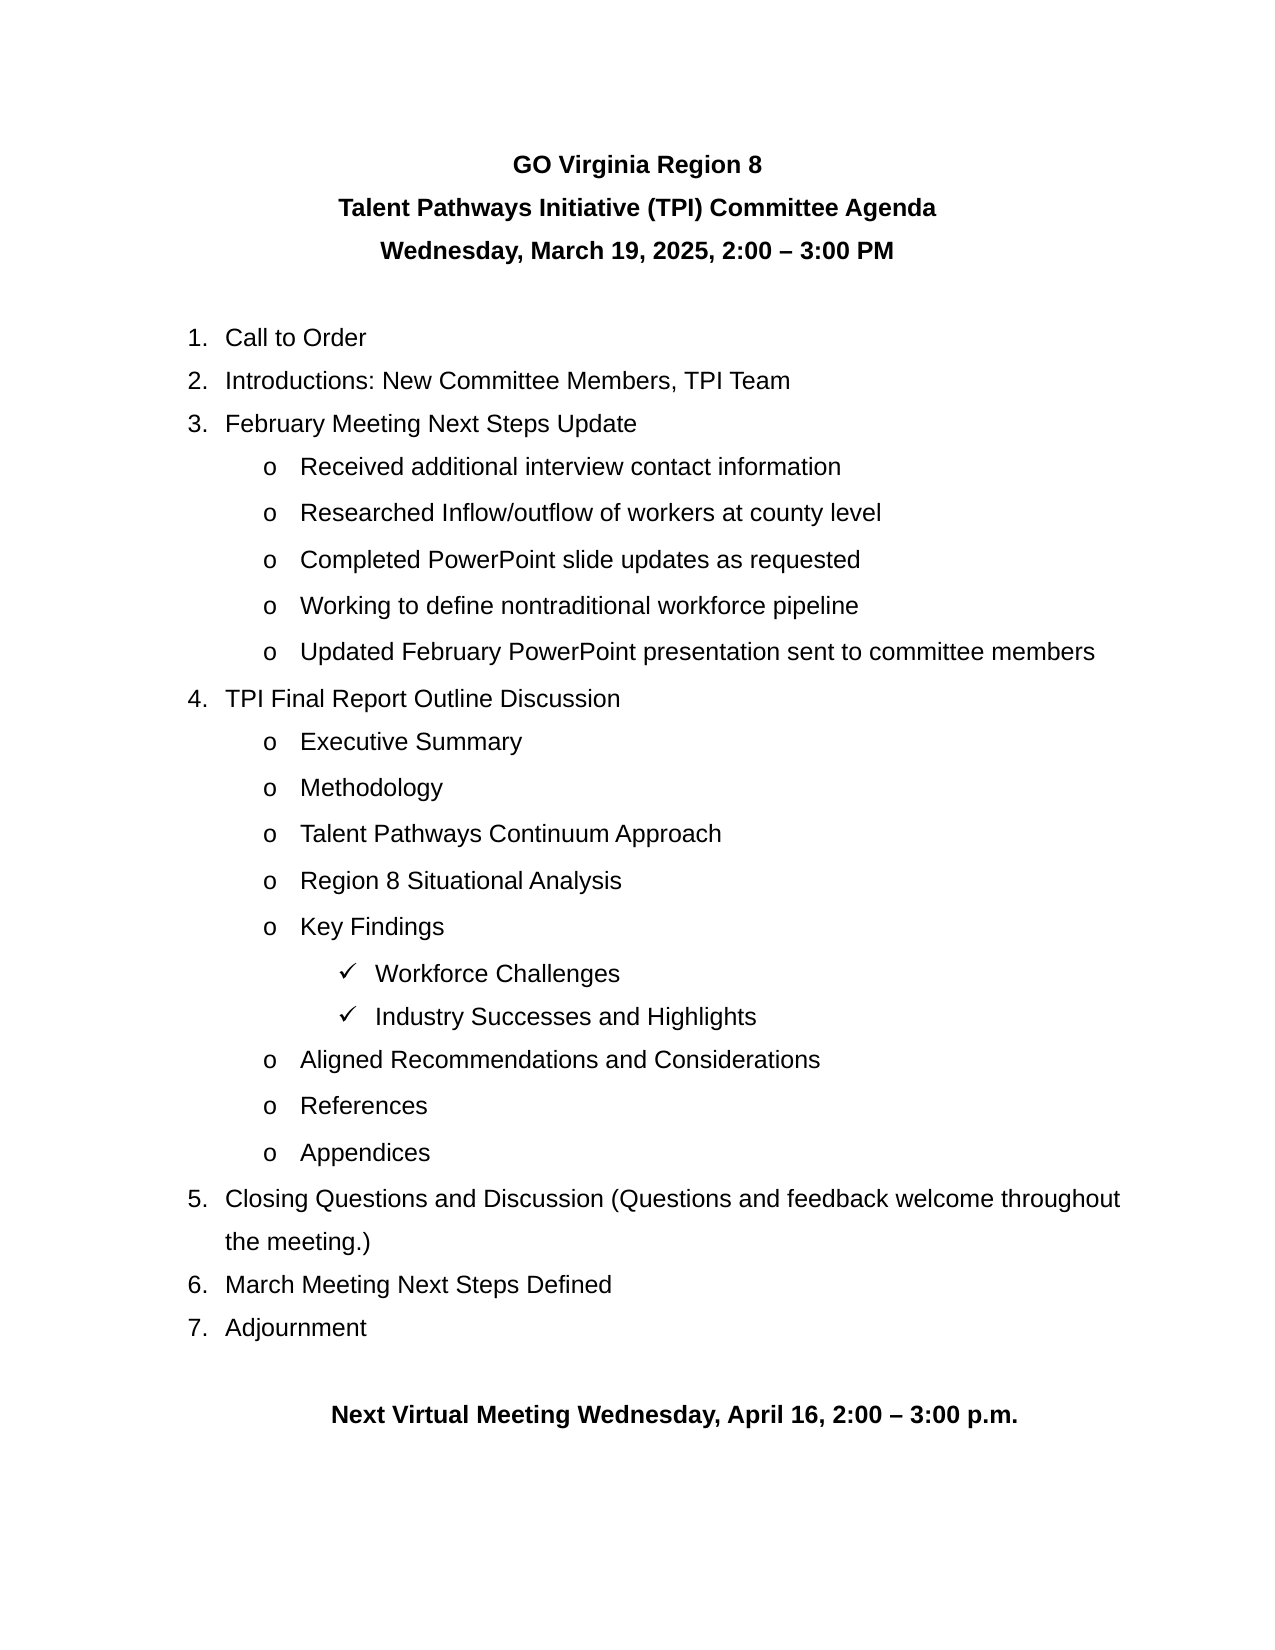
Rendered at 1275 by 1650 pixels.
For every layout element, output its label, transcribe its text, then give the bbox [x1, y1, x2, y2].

list Introductions: New Committee Members, TPI Team [187, 366, 1125, 394]
list Talent Pathways Continuum Approach [262, 819, 1125, 850]
list Researched Inflow/outflow of workers at county level [262, 498, 1125, 529]
list Executive Summary [262, 727, 1125, 758]
list Industry Successes and Highlights [337, 1002, 1125, 1031]
list Methodology [262, 773, 1125, 804]
text Talent Pathways Initiative (TPI) Committee Agenda [150, 193, 1125, 222]
list February Meeting Next Steps Update [187, 409, 1125, 437]
list Updated February PowerPoint presentation sent to committee members [262, 637, 1125, 668]
list Workforce Challenges [337, 958, 1125, 987]
list References [262, 1091, 1125, 1122]
list Next Virtual Meeting Wednesday, April 16, 2:00 – 3:00 p.m. [225, 1400, 1125, 1428]
list Appendices [262, 1138, 1125, 1169]
list Aligned Recommendations and Considerations [262, 1045, 1125, 1076]
list Completed PowerPoint slide updates as requested [262, 544, 1125, 576]
list Key Findings [262, 912, 1125, 943]
list Closing Questions and Discussion (Questions and feedback welcome throughout the meeting.) [187, 1184, 1125, 1256]
list March Meeting Next Steps Defined [187, 1270, 1125, 1299]
list Adjournment [187, 1313, 1125, 1342]
list Call to Order [187, 322, 1125, 351]
list Region 8 Situational Analysis [262, 866, 1125, 897]
text GO Virginia Region 8 [150, 150, 1125, 179]
list Received additional interview contact information [262, 452, 1125, 483]
list Working to define nontraditional workforce pipeline [262, 591, 1125, 622]
text Wednesday, March 19, 2025, 2:00 – 3:00 PM [150, 236, 1125, 265]
list TPI Final Report Outline Discussion [187, 684, 1125, 712]
